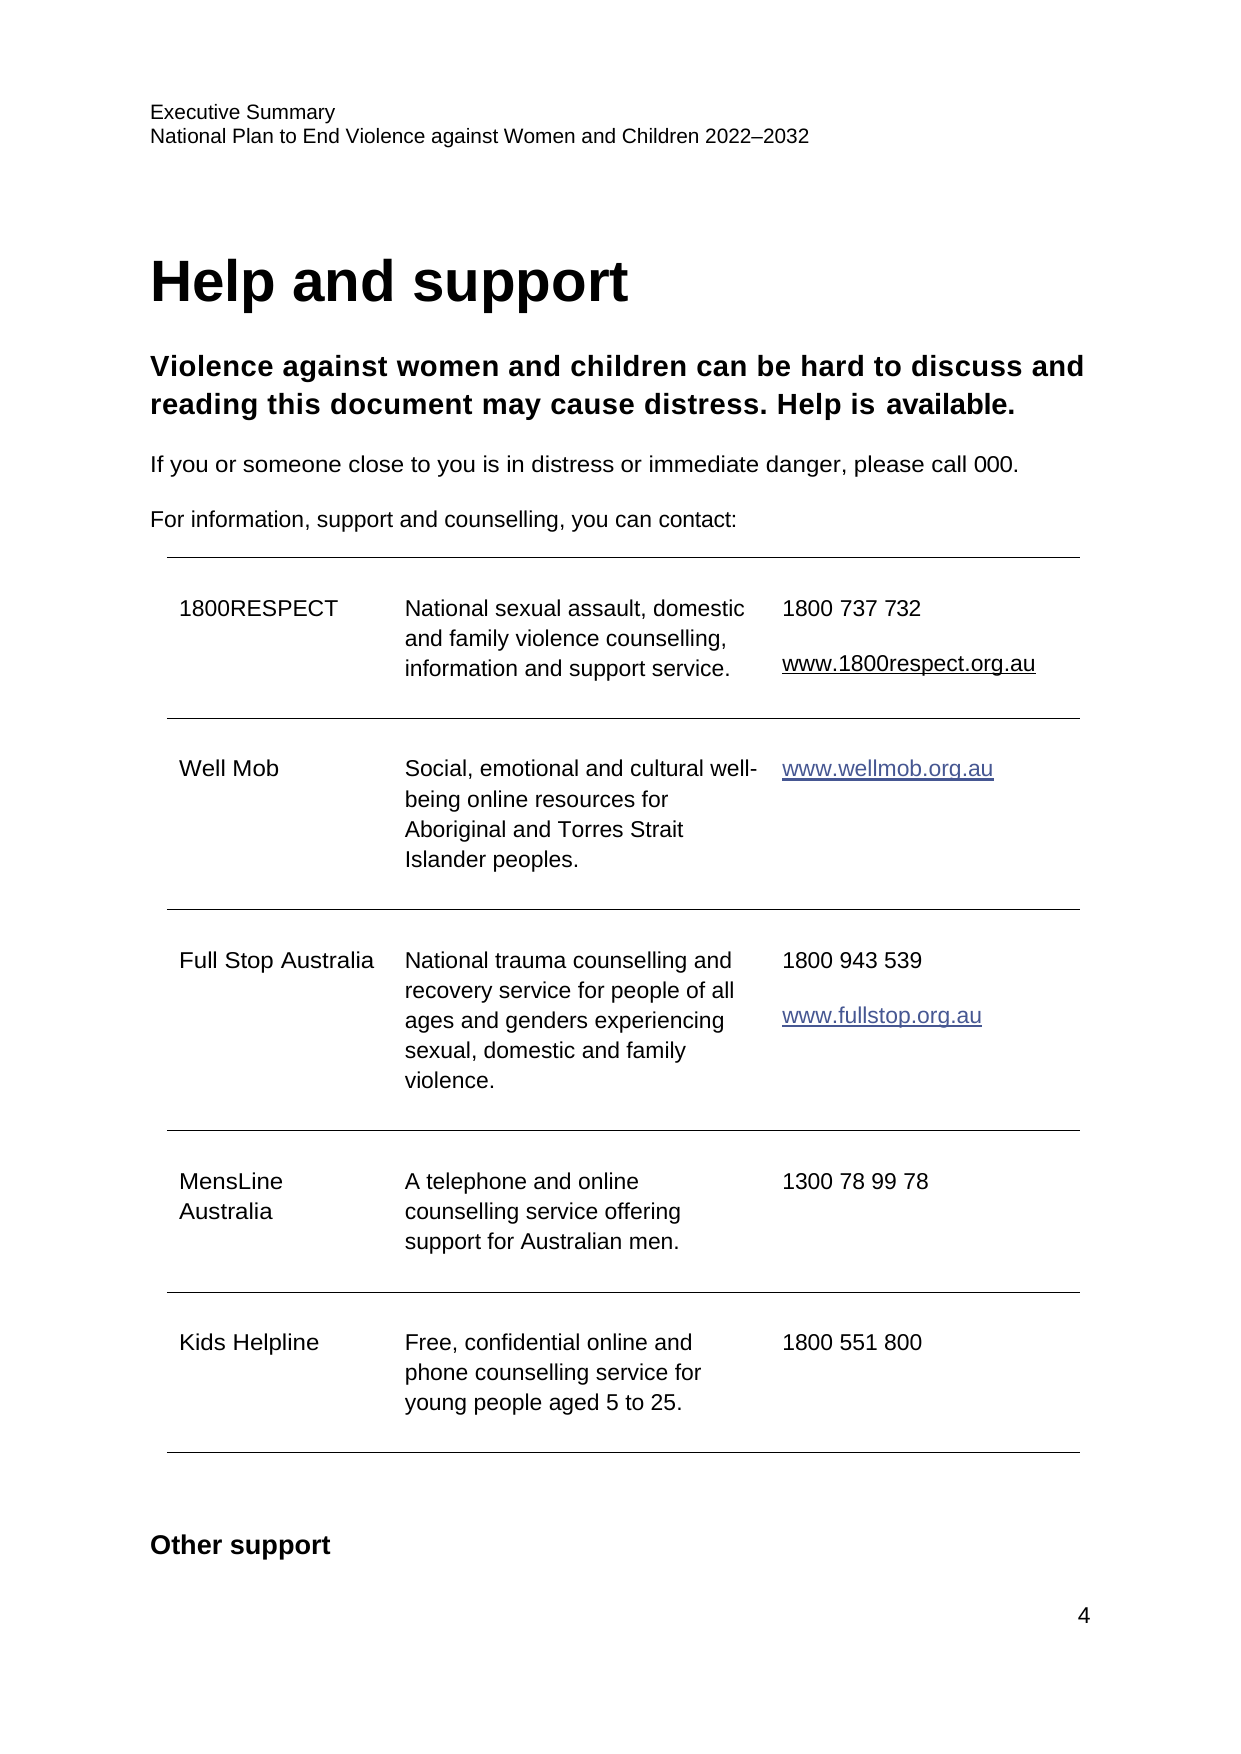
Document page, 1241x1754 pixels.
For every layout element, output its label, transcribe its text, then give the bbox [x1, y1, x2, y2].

table_cell MensLine Australia [167, 1131, 393, 1291]
table_cell 1800 551 800 [770, 1293, 1080, 1452]
table_cell Full Stop Australia [167, 910, 393, 1130]
text For information, support and counselling, you can contact: [150, 506, 1090, 532]
table_header 1800RESPECT [167, 558, 393, 718]
table_cell National trauma counselling and recovery service for people of all ages and genders experiencing sexual, domestic and family violence. [393, 910, 770, 1130]
table_cell 1800 943 539 www.fullstop.org.au [770, 910, 1080, 1130]
table_header 1800 737 732 www.1800respect.org.au [770, 558, 1080, 718]
subtitle Other support [150, 1529, 1090, 1560]
table_cell www.wellmob.org.au [770, 719, 1080, 909]
table_cell 1300 78 99 78 [770, 1131, 1080, 1291]
text If you or someone close to you is in distress or immediate danger, please call 000. [150, 451, 1090, 477]
table_cell Free, confidential online and phone counselling service for young people aged 5 to 25. [393, 1293, 770, 1452]
subtitle Violence against women and children can be hard to discuss and reading this document may cause distress. Help is available. [150, 349, 1090, 421]
table_cell Well Mob [167, 719, 393, 909]
subtitle Help and support [150, 247, 1090, 314]
table_cell Social, emotional and cultural well-being online resources for Aboriginal and Torres Strait Islander peoples. [393, 719, 770, 909]
table_cell Kids Helpline [167, 1293, 393, 1452]
table_cell A telephone and online counselling service offering support for Australian men. [393, 1131, 770, 1291]
table_header National sexual assault, domestic and family violence counselling, information and support service. [393, 558, 770, 718]
